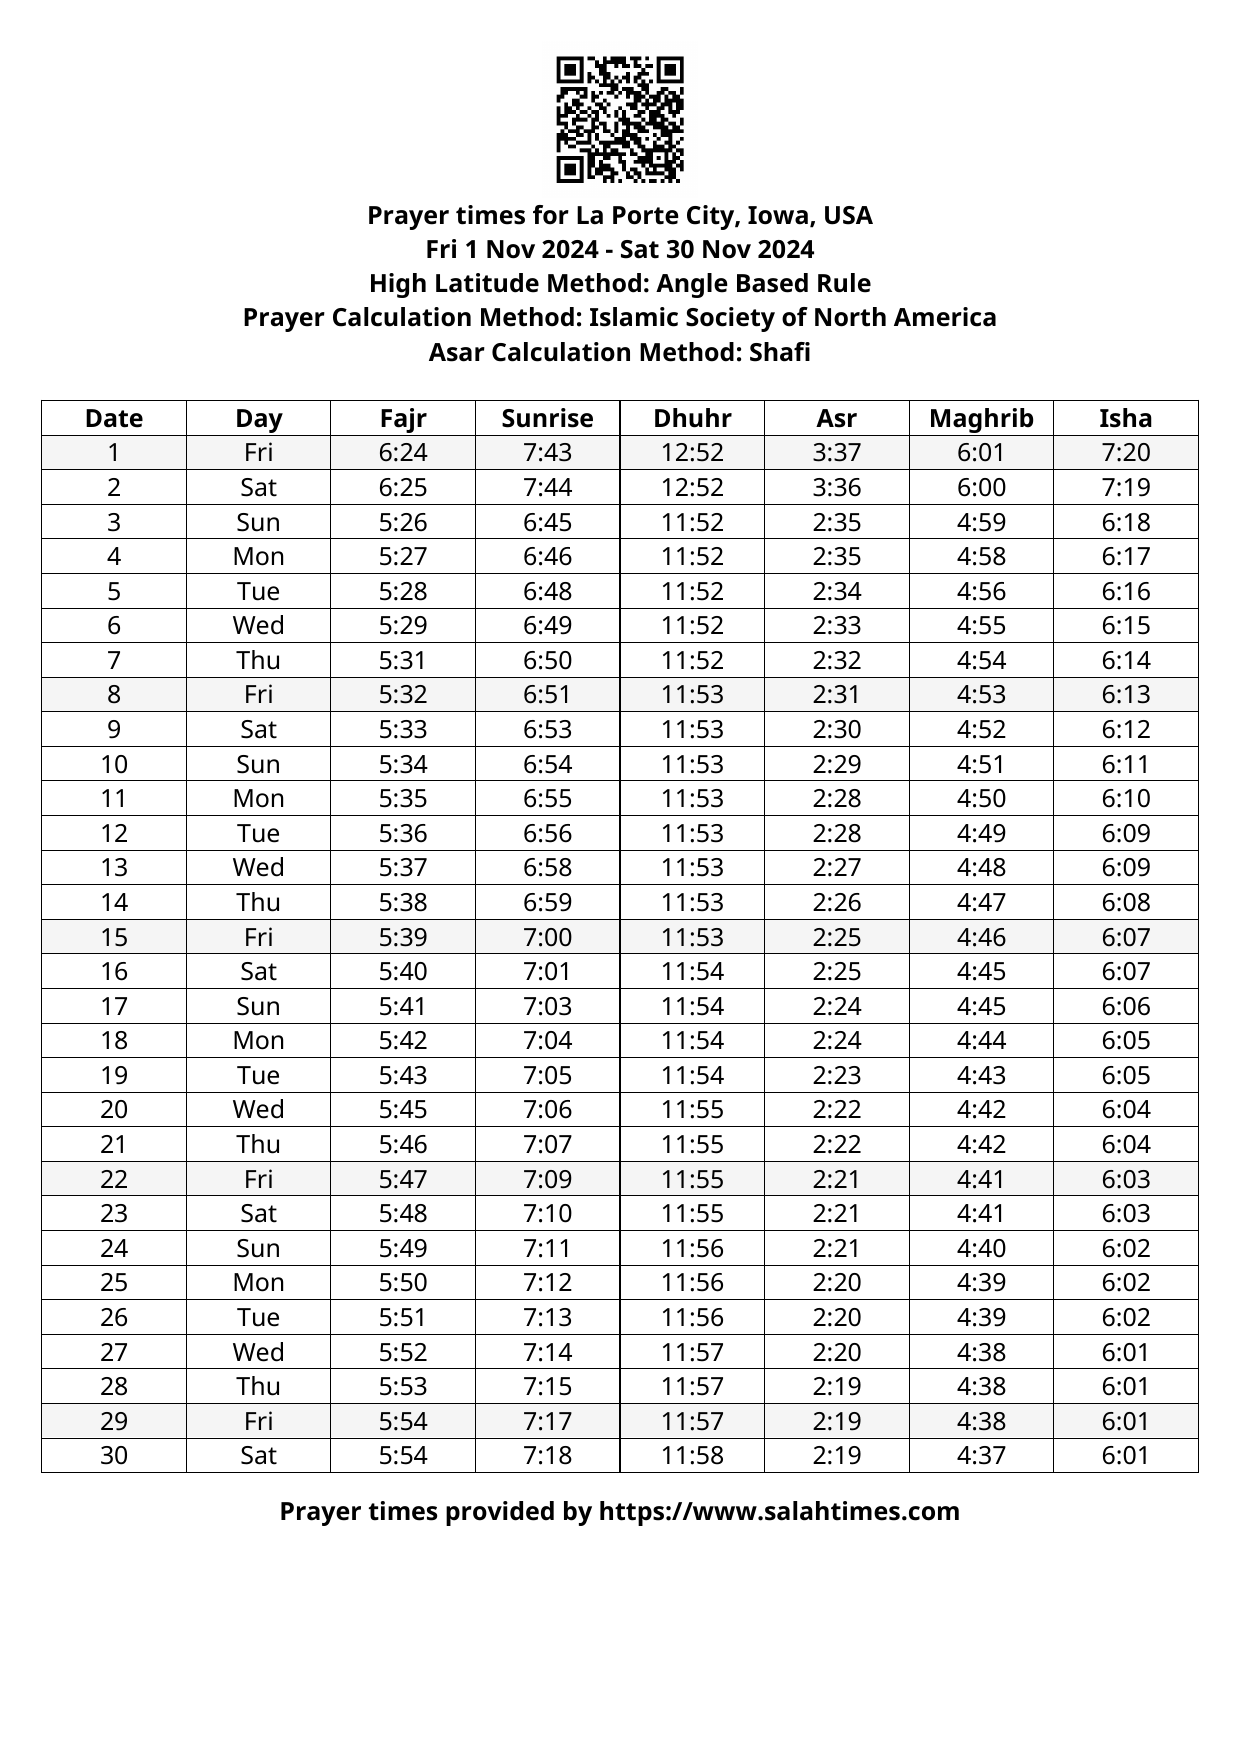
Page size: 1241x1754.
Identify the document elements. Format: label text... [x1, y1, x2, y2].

table_cell 11:52 [621, 539, 764, 573]
table_cell 4:42 [910, 1127, 1053, 1161]
table_cell Wed [187, 609, 330, 642]
table_cell 6:01 [910, 436, 1053, 469]
text Fri 1 Nov 2024 - Sat 30 Nov 2024 [42, 232, 1198, 266]
table_cell 6:24 [331, 436, 475, 469]
table_cell Sat [187, 470, 330, 504]
text Prayer Calculation Method: Islamic Society of North America [42, 300, 1198, 334]
table_cell 6:59 [476, 885, 619, 919]
table_cell 5:51 [331, 1300, 475, 1334]
table_cell 22 [42, 1162, 186, 1195]
table_cell 23 [42, 1196, 186, 1230]
table_cell 2:28 [765, 816, 909, 849]
table_cell 2:22 [765, 1093, 909, 1126]
table_cell 7:13 [476, 1300, 619, 1334]
table_cell 11:57 [621, 1335, 764, 1368]
picture [542, 41, 699, 198]
text Prayer times provided by https://www.salahtimes.com [42, 1494, 1198, 1528]
table_cell 6:01 [1054, 1404, 1198, 1437]
table_cell Sun [187, 1231, 330, 1264]
table_cell 5:52 [331, 1335, 475, 1368]
table_cell 6:53 [476, 712, 619, 746]
table_cell 4:55 [910, 609, 1053, 642]
table_cell 11:54 [621, 1024, 764, 1057]
table_cell 11:56 [621, 1300, 764, 1334]
table_cell 7 [42, 643, 186, 677]
table_cell 6:10 [1054, 781, 1198, 815]
table_cell 6:45 [476, 505, 619, 538]
table_cell 11:56 [621, 1231, 764, 1264]
table_cell 5:34 [331, 747, 475, 780]
table_cell 13 [42, 851, 186, 884]
table_cell 2:29 [765, 747, 909, 780]
table_cell 11:54 [621, 1058, 764, 1092]
table_cell Sun [187, 505, 330, 538]
table_cell 17 [42, 989, 186, 1022]
table_cell 11:53 [621, 885, 764, 919]
table_cell 6:51 [476, 678, 619, 711]
table_cell 29 [42, 1404, 186, 1437]
table_cell 6:01 [1054, 1335, 1198, 1368]
table_cell 2:20 [765, 1335, 909, 1368]
table_cell 6:05 [1054, 1058, 1198, 1092]
table_cell 2:24 [765, 989, 909, 1022]
table_cell Wed [187, 1093, 330, 1126]
table_cell 11:57 [621, 1404, 764, 1437]
table_cell 4:38 [910, 1404, 1053, 1437]
table_cell 11:54 [621, 989, 764, 1022]
table_header Date [42, 401, 186, 434]
table_cell 6:50 [476, 643, 619, 677]
table_cell 14 [42, 885, 186, 919]
table_cell 4:38 [910, 1369, 1053, 1403]
table_cell 2:32 [765, 643, 909, 677]
table_cell 6 [42, 609, 186, 642]
table_cell 6:25 [331, 470, 475, 504]
table_cell 6:55 [476, 781, 619, 815]
table_cell 4:42 [910, 1093, 1053, 1126]
table_cell 5:54 [331, 1404, 475, 1437]
table_cell 11:56 [621, 1266, 764, 1299]
table_cell 30 [42, 1439, 186, 1472]
table_cell Sun [187, 989, 330, 1022]
table_cell 3 [42, 505, 186, 538]
table_cell 4:54 [910, 643, 1053, 677]
table_cell 11:55 [621, 1127, 764, 1161]
table_cell 5:31 [331, 643, 475, 677]
table_cell Tue [187, 574, 330, 607]
table_cell Tue [187, 1058, 330, 1092]
table_cell 7:19 [1054, 470, 1198, 504]
table_cell 4:56 [910, 574, 1053, 607]
table_cell 6:09 [1054, 851, 1198, 884]
table_cell Thu [187, 1127, 330, 1161]
table_cell 11:57 [621, 1369, 764, 1403]
table_cell 6:02 [1054, 1266, 1198, 1299]
table_cell 11:53 [621, 678, 764, 711]
table_cell 6:15 [1054, 609, 1198, 642]
table_cell 5:35 [331, 781, 475, 815]
table_cell 4:45 [910, 954, 1053, 988]
table_cell 11:55 [621, 1093, 764, 1126]
table_cell 6:18 [1054, 505, 1198, 538]
table_cell 6:16 [1054, 574, 1198, 607]
table_cell 7:15 [476, 1369, 619, 1403]
table_cell 2:20 [765, 1300, 909, 1334]
table_cell 6:01 [1054, 1439, 1198, 1472]
table_cell 4:48 [910, 851, 1053, 884]
text Prayer times for La Porte City, Iowa, USA [42, 198, 1198, 232]
table_cell 20 [42, 1093, 186, 1126]
table_cell 6:06 [1054, 989, 1198, 1022]
table_cell 5:54 [331, 1439, 475, 1472]
table_cell 5:42 [331, 1024, 475, 1057]
table_cell 2:25 [765, 920, 909, 953]
table_cell Mon [187, 1266, 330, 1299]
table_cell 11:52 [621, 574, 764, 607]
table_cell 12:52 [621, 436, 764, 469]
table_cell 7:04 [476, 1024, 619, 1057]
table_cell 2:19 [765, 1439, 909, 1472]
table_cell Wed [187, 851, 330, 884]
table_cell 3:37 [765, 436, 909, 469]
table_cell 6:58 [476, 851, 619, 884]
table_cell 4:44 [910, 1024, 1053, 1057]
table_cell 5:33 [331, 712, 475, 746]
table_cell 5:26 [331, 505, 475, 538]
table_header Day [187, 401, 330, 434]
table_cell 5:29 [331, 609, 475, 642]
table_cell 4:50 [910, 781, 1053, 815]
table_cell 5:32 [331, 678, 475, 711]
table_cell 2:23 [765, 1058, 909, 1092]
table_cell 7:10 [476, 1196, 619, 1230]
table_cell 6:08 [1054, 885, 1198, 919]
table_cell 21 [42, 1127, 186, 1161]
table_cell 12 [42, 816, 186, 849]
table_header Sunrise [476, 401, 619, 434]
table_cell Sat [187, 954, 330, 988]
table_cell 5:49 [331, 1231, 475, 1264]
table_cell 6:02 [1054, 1300, 1198, 1334]
table_cell 2:35 [765, 539, 909, 573]
table_cell 7:03 [476, 989, 619, 1022]
table_cell 5:36 [331, 816, 475, 849]
table_cell 7:12 [476, 1266, 619, 1299]
table_cell Sat [187, 1196, 330, 1230]
table_cell 4:51 [910, 747, 1053, 780]
table_cell 11:52 [621, 505, 764, 538]
table_cell 2:30 [765, 712, 909, 746]
table_cell 11:52 [621, 643, 764, 677]
table_cell 2:33 [765, 609, 909, 642]
table_cell 6:46 [476, 539, 619, 573]
table_cell 4:46 [910, 920, 1053, 953]
table_cell 2:35 [765, 505, 909, 538]
table_cell 5:28 [331, 574, 475, 607]
table_cell 7:43 [476, 436, 619, 469]
table_header Asr [765, 401, 909, 434]
table_cell 4:38 [910, 1335, 1053, 1368]
table_cell 6:04 [1054, 1093, 1198, 1126]
table_cell 5:53 [331, 1369, 475, 1403]
table_cell 25 [42, 1266, 186, 1299]
table_cell 4 [42, 539, 186, 573]
table_cell 2:28 [765, 781, 909, 815]
table_cell 11:53 [621, 747, 764, 780]
table_cell 5:45 [331, 1093, 475, 1126]
table_header Dhuhr [621, 401, 764, 434]
table_header Fajr [331, 401, 475, 434]
table_cell 5:39 [331, 920, 475, 953]
table_cell 4:52 [910, 712, 1053, 746]
table_cell Fri [187, 1404, 330, 1437]
table_cell Mon [187, 539, 330, 573]
table_cell 4:45 [910, 989, 1053, 1022]
table_cell 5:46 [331, 1127, 475, 1161]
table_cell Fri [187, 1162, 330, 1195]
table_cell 4:37 [910, 1439, 1053, 1472]
table_cell 4:53 [910, 678, 1053, 711]
table_cell 5 [42, 574, 186, 607]
table_cell 7:20 [1054, 436, 1198, 469]
table_cell Thu [187, 885, 330, 919]
table_cell 6:01 [1054, 1369, 1198, 1403]
table_cell Tue [187, 816, 330, 849]
table_cell 6:12 [1054, 712, 1198, 746]
table_cell 6:49 [476, 609, 619, 642]
text High Latitude Method: Angle Based Rule [42, 266, 1198, 300]
table_cell Fri [187, 920, 330, 953]
table_cell 2 [42, 470, 186, 504]
table_cell 6:05 [1054, 1024, 1198, 1057]
table_cell 6:02 [1054, 1231, 1198, 1264]
table_cell 26 [42, 1300, 186, 1334]
table_cell 16 [42, 954, 186, 988]
table_cell 5:37 [331, 851, 475, 884]
table_cell 7:44 [476, 470, 619, 504]
table_cell 11:52 [621, 609, 764, 642]
table_cell 4:39 [910, 1266, 1053, 1299]
table_cell 24 [42, 1231, 186, 1264]
table_cell 2:20 [765, 1266, 909, 1299]
table_cell 6:07 [1054, 954, 1198, 988]
table_cell Sat [187, 712, 330, 746]
table_cell 4:41 [910, 1162, 1053, 1195]
table_cell 6:17 [1054, 539, 1198, 573]
table_cell 5:40 [331, 954, 475, 988]
table_cell 7:07 [476, 1127, 619, 1161]
table_cell Thu [187, 1369, 330, 1403]
table_cell 5:50 [331, 1266, 475, 1299]
table_cell Mon [187, 1024, 330, 1057]
table_cell 6:13 [1054, 678, 1198, 711]
table_cell 6:54 [476, 747, 619, 780]
table_cell 2:21 [765, 1196, 909, 1230]
table_cell 2:19 [765, 1404, 909, 1437]
text Asar Calculation Method: Shafi [42, 334, 1198, 368]
table_cell 15 [42, 920, 186, 953]
table_cell 2:24 [765, 1024, 909, 1057]
table_cell 4:40 [910, 1231, 1053, 1264]
table_cell 7:09 [476, 1162, 619, 1195]
table_cell 4:47 [910, 885, 1053, 919]
table_cell 2:26 [765, 885, 909, 919]
table_cell 7:18 [476, 1439, 619, 1472]
table_cell 28 [42, 1369, 186, 1403]
table_cell 7:05 [476, 1058, 619, 1092]
table_cell 4:39 [910, 1300, 1053, 1334]
table_cell 7:01 [476, 954, 619, 988]
table_cell 2:34 [765, 574, 909, 607]
table_cell 11 [42, 781, 186, 815]
table_cell 10 [42, 747, 186, 780]
table_cell 4:59 [910, 505, 1053, 538]
table_cell 11:58 [621, 1439, 764, 1472]
table_cell Tue [187, 1300, 330, 1334]
table_cell 19 [42, 1058, 186, 1092]
table_cell Fri [187, 678, 330, 711]
table_cell 6:48 [476, 574, 619, 607]
table_cell 7:17 [476, 1404, 619, 1437]
table_cell 9 [42, 712, 186, 746]
table_cell 11:53 [621, 920, 764, 953]
table_cell 6:03 [1054, 1196, 1198, 1230]
table_cell Thu [187, 643, 330, 677]
table_cell Wed [187, 1335, 330, 1368]
table_cell 6:03 [1054, 1162, 1198, 1195]
table_cell 5:48 [331, 1196, 475, 1230]
table_cell 6:04 [1054, 1127, 1198, 1161]
table_cell 7:00 [476, 920, 619, 953]
table_cell 2:25 [765, 954, 909, 988]
table_cell 18 [42, 1024, 186, 1057]
table_cell 7:11 [476, 1231, 619, 1264]
table_cell 7:06 [476, 1093, 619, 1126]
table_cell 2:21 [765, 1231, 909, 1264]
table_cell Sat [187, 1439, 330, 1472]
table_cell 8 [42, 678, 186, 711]
table_cell Sun [187, 747, 330, 780]
table_cell 11:53 [621, 816, 764, 849]
table_cell 11:53 [621, 781, 764, 815]
table_cell 11:55 [621, 1196, 764, 1230]
table_cell 6:07 [1054, 920, 1198, 953]
table_cell 1 [42, 436, 186, 469]
table_cell 4:49 [910, 816, 1053, 849]
table_cell 6:56 [476, 816, 619, 849]
table_cell 5:41 [331, 989, 475, 1022]
table_cell 2:31 [765, 678, 909, 711]
table_cell Fri [187, 436, 330, 469]
table_cell 11:54 [621, 954, 764, 988]
table_cell 4:43 [910, 1058, 1053, 1092]
table_cell 2:19 [765, 1369, 909, 1403]
table_cell 5:43 [331, 1058, 475, 1092]
table_cell 4:41 [910, 1196, 1053, 1230]
table_cell 3:36 [765, 470, 909, 504]
table_cell 6:00 [910, 470, 1053, 504]
table_cell 2:21 [765, 1162, 909, 1195]
table_cell 7:14 [476, 1335, 619, 1368]
table_cell 2:22 [765, 1127, 909, 1161]
table_cell 5:27 [331, 539, 475, 573]
table_cell 6:09 [1054, 816, 1198, 849]
table_header Maghrib [910, 401, 1053, 434]
table_cell 5:47 [331, 1162, 475, 1195]
table_header Isha [1054, 401, 1198, 434]
table_cell 11:55 [621, 1162, 764, 1195]
table_cell 27 [42, 1335, 186, 1368]
table_cell 6:14 [1054, 643, 1198, 677]
table_cell Mon [187, 781, 330, 815]
table_cell 12:52 [621, 470, 764, 504]
table_cell 6:11 [1054, 747, 1198, 780]
table_cell 11:53 [621, 712, 764, 746]
table_cell 4:58 [910, 539, 1053, 573]
table_cell 11:53 [621, 851, 764, 884]
table_cell 2:27 [765, 851, 909, 884]
table_cell 5:38 [331, 885, 475, 919]
